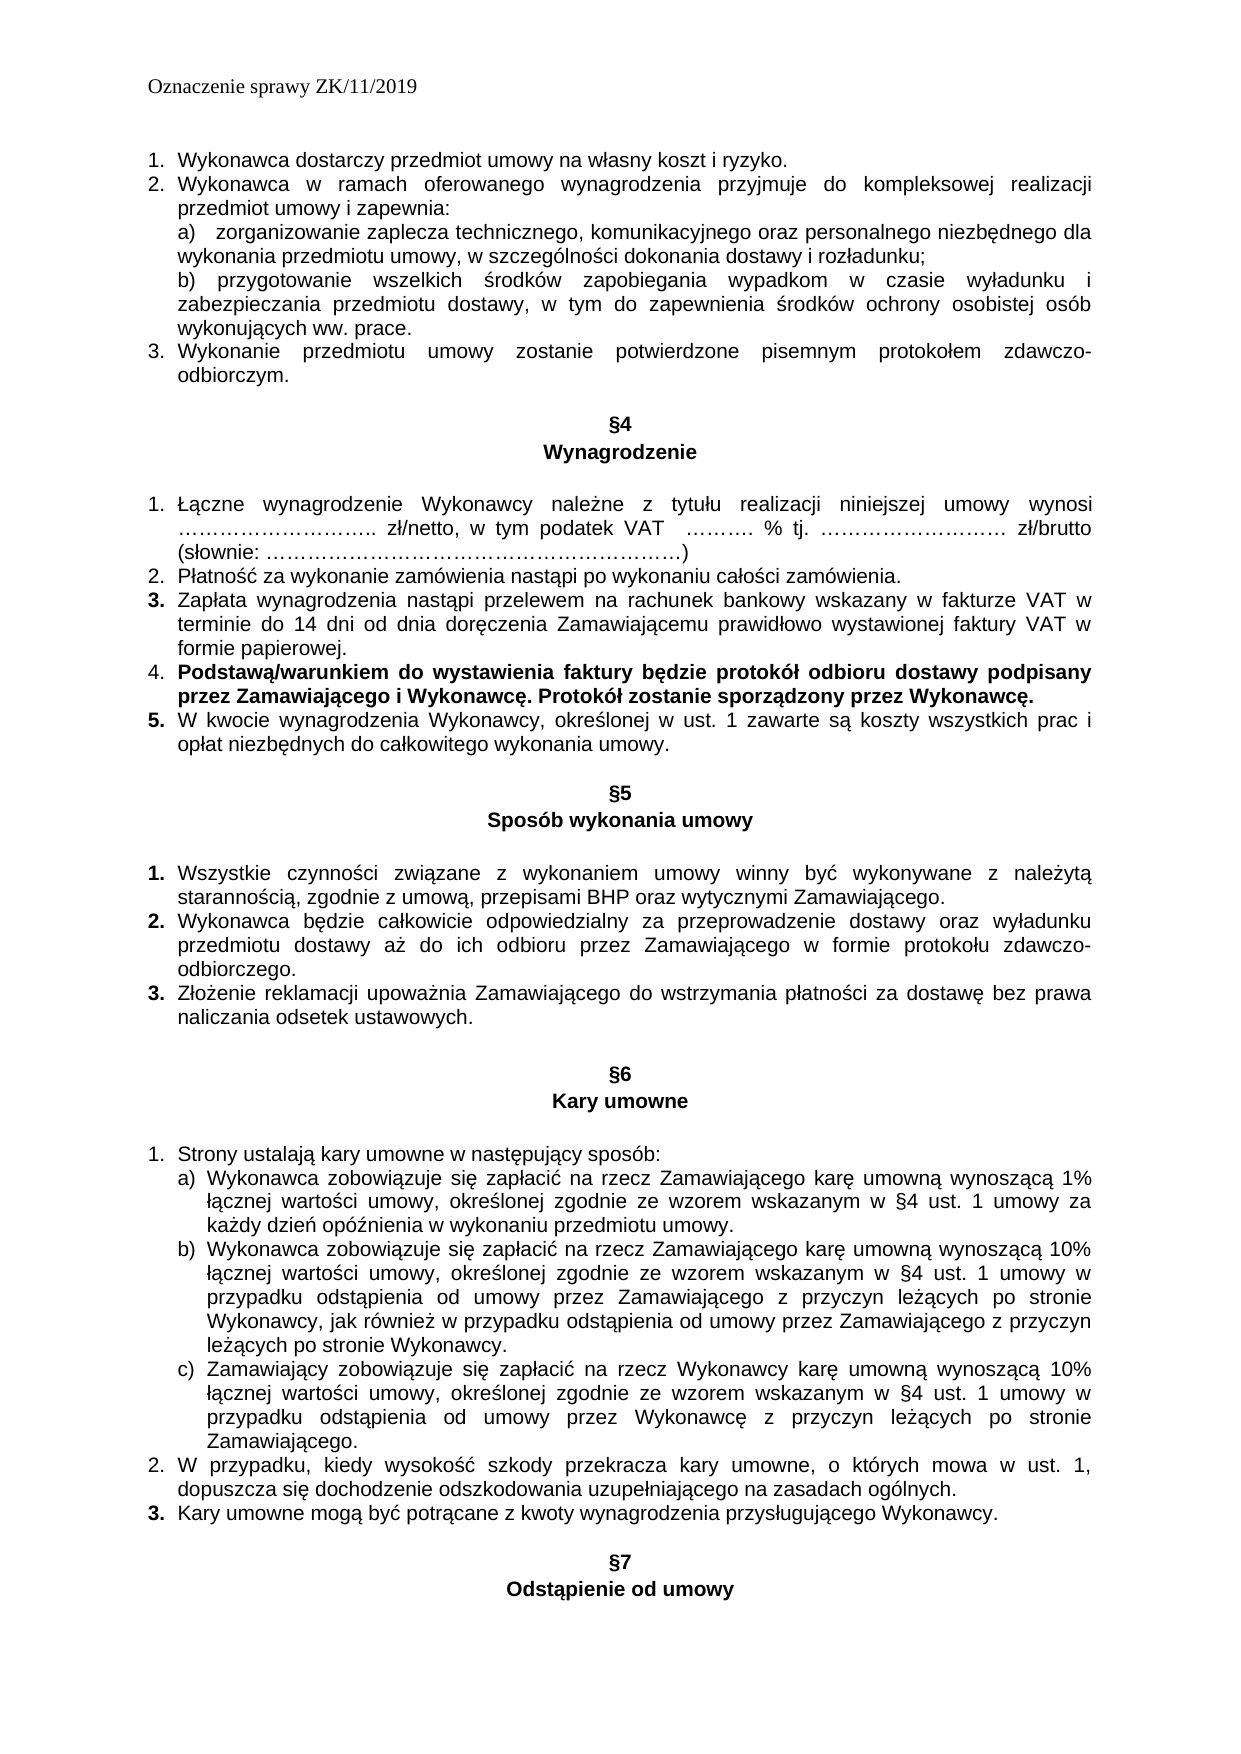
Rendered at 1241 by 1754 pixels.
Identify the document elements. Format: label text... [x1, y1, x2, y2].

list Płatność za wykonanie zamówienia nastąpi po wykonaniu całości zamówienia. [148, 564, 1093, 588]
list W przypadku, kiedy wysokość szkody przekracza kary umowne, o których mowa w ust. 1, dopuszcza się dochodzenie odszkodowania uzupełniającego na zasadach ogólnych. [148, 1453, 1093, 1501]
text §4 [148, 412, 1093, 436]
list b) przygotowanie wszelkich środków zapobiegania wypadkom w czasie wyładunku i zabezpieczania przedmiotu dostawy, w tym do zapewnienia środków ochrony osobistej osób wykonujących ww. prace. [177, 267, 1093, 339]
text Wynagrodzenie [148, 440, 1093, 464]
text §5 [148, 781, 1093, 805]
text Kary umowne [148, 1089, 1093, 1113]
text §7 [148, 1550, 1093, 1574]
list Wszystkie czynności związane z wykonaniem umowy winny być wykonywane z należytą starannością, zgodnie z umową, przepisami BHP oraz wytycznymi Zamawiającego. [148, 861, 1093, 909]
text Sposób wykonania umowy [148, 808, 1093, 832]
list Zapłata wynagrodzenia nastąpi przelewem na rachunek bankowy wskazany w fakturze VAT w terminie do 14 dni od dnia doręczenia Zamawiającemu prawidłowo wystawionej faktury VAT w formie papierowej. [148, 588, 1093, 660]
text Odstąpienie od umowy [148, 1577, 1093, 1601]
list Łączne wynagrodzenie Wykonawcy należne z tytułu realizacji niniejszej umowy wynosi ……………………….. zł/netto, w tym podatek VAT ………. % tj. ……………………… zł/brutto (słownie: ……………………………………………………) [148, 492, 1093, 564]
list Podstawą/warunkiem do wystawienia faktury będzie protokół odbioru dostawy podpisany przez Zamawiającego i Wykonawcę. Protokół zostanie sporządzony przez Wykonawcę. [148, 660, 1093, 708]
list Wykonanie przedmiotu umowy zostanie potwierdzone pisemnym protokołem zdawczo- odbiorczym. [148, 339, 1093, 387]
list Złożenie reklamacji upoważnia Zamawiającego do wstrzymania płatności za dostawę bez prawa naliczania odsetek ustawowych. [148, 981, 1093, 1028]
list Kary umowne mogą być potrącane z kwoty wynagrodzenia przysługującego Wykonawcy. [148, 1501, 1093, 1525]
list Wykonawca dostarczy przedmiot umowy na własny koszt i ryzyko. [148, 148, 1093, 172]
list Wykonawca w ramach oferowanego wynagrodzenia przyjmuje do kompleksowej realizacji przedmiot umowy i zapewnia: [148, 172, 1093, 219]
text §6 [148, 1061, 1093, 1085]
list Wykonawca zobowiązuje się zapłacić na rzecz Zamawiającego karę umowną wynoszącą 10% łącznej wartości umowy, określonej zgodnie ze wzorem wskazanym w §4 ust. 1 umowy w przypadku odstąpienia od umowy przez Zamawiającego z przyczyn leżących po stronie Wykonawcy, jak również w przypadku odstąpienia od umowy przez Zamawiającego z przyczyn leżących po stronie Wykonawcy. [177, 1237, 1093, 1357]
text a) zorganizowanie zaplecza technicznego, komunikacyjnego oraz personalnego niezbędnego dla wykonania przedmiotu umowy, w szczególności dokonania dostawy i rozładunku; [177, 219, 1093, 267]
list Wykonawca zobowiązuje się zapłacić na rzecz Zamawiającego karę umowną wynoszącą 1% łącznej wartości umowy, określonej zgodnie ze wzorem wskazanym w §4 ust. 1 umowy za każdy dzień opóźnienia w wykonaniu przedmiotu umowy. [177, 1165, 1093, 1237]
list Strony ustalają kary umowne w następujący sposób: [148, 1141, 1093, 1165]
list Wykonawca będzie całkowicie odpowiedzialny za przeprowadzenie dostawy oraz wyładunku przedmiotu dostawy aż do ich odbioru przez Zamawiającego w formie protokołu zdawczo-odbiorczego. [148, 909, 1093, 981]
list Zamawiający zobowiązuje się zapłacić na rzecz Wykonawcy karę umowną wynoszącą 10% łącznej wartości umowy, określonej zgodnie ze wzorem wskazanym w §4 ust. 1 umowy w przypadku odstąpienia od umowy przez Wykonawcę z przyczyn leżących po stronie Zamawiającego. [177, 1357, 1093, 1453]
list W kwocie wynagrodzenia Wykonawcy, określonej w ust. 1 zawarte są koszty wszystkich prac i opłat niezbędnych do całkowitego wykonania umowy. [148, 708, 1093, 756]
